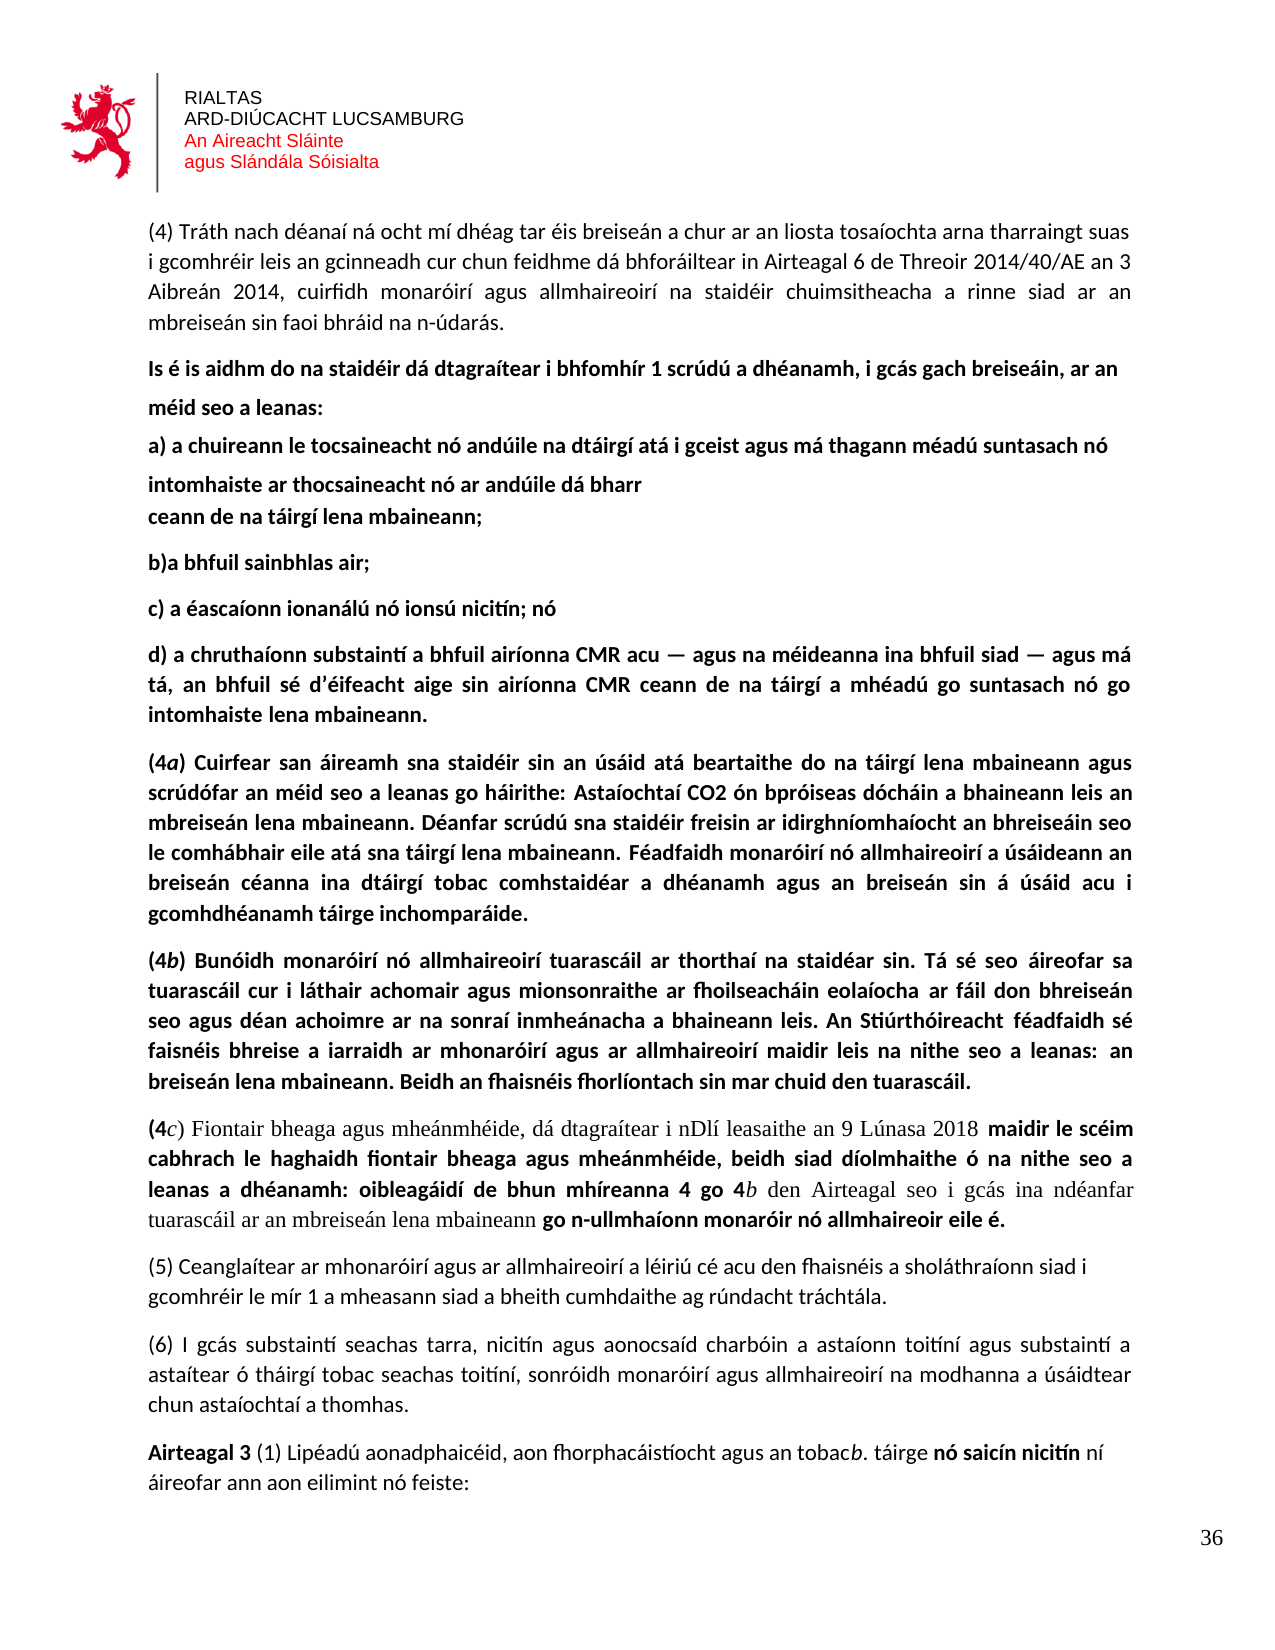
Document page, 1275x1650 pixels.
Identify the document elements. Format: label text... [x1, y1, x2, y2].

text c) a éascaíonn ionanálú nó ionsú nicitín; nó [148, 598, 1223, 621]
text d) a chruthaíonn substaintí a bhfuil airíonna CMR acu — agus na méideanna ina bhfuil siad — agus má tá, an bhfuil sé d’éifeacht aige sin airíonna CMR ceann de na táirgí a mhéadú go suntasach nó go intomhaiste lena mbaineann. [148, 638, 1133, 729]
text Airteagal 3 (1) Lipéadú aonadphaicéid, aon fhorphacáistíocht agus an tobacb. táirge nó saicín nicitín ní áireofar ann aon eilimint nó feiste: [148, 1436, 1134, 1496]
text (5) Ceanglaítear ar mhonaróirí agus ar allmhaireoirí a léiriú cé acu den fhaisnéis a sholáthraíonn siad i gcomhréir le mír 1 a mheasann siad a bheith cumhdaithe ag rúndacht tráchtála. [148, 1251, 1134, 1311]
picture [52, 73, 551, 205]
text (4c) Fiontair bheaga agus mheánmhéide, dá dtagraítear i nDlí leasaithe an 9 Lúnasa 2018 maidir le scéim cabhrach le haghaidh fiontair bheaga agus mheánmhéide, beidh siad díolmhaithe ó na nithe seo a leanas a dhéanamh: oibleagáidí de bhun mhíreanna 4 go 4b den Airteagal seo i gcás ina ndéanfar tuarascáil ar an mbreiseán lena mbaineann go n-ullmhaíonn monaróir nó allmhaireoir eile é. [148, 1113, 1134, 1233]
text ceann de na táirgí lena mbaineann; [148, 506, 1223, 529]
text (6) I gcás substaintí seachas tarra, nicitín agus aonocsaíd charbóin a astaíonn toitíní agus substaintí a astaítear ó tháirgí tobac seachas toitíní, sonróidh monaróirí agus allmhaireoirí na modhanna a úsáidtear chun astaíochtaí a thomhas. [148, 1328, 1133, 1419]
text b)a bhfuil sainbhlas air; [148, 552, 1223, 575]
text (4) Tráth nach déanaí ná ocht mí dhéag tar éis breiseán a chur ar an liosta tosaíochta arna tharraingt suas i gcomhréir leis an gcinneadh cur chun feidhme dá bhforáiltear in Airteagal 6 de Threoir 2014/40/AE an 3 Aibreán 2014, cuirfidh monaróirí agus allmhaireoirí na staidéir chuimsitheacha a rinne siad ar an mbreiseán sin faoi bhráid na n-údarás. [148, 215, 1133, 336]
text (4a) Cuirfear san áireamh sna staidéir sin an úsáid atá beartaithe do na táirgí lena mbaineann agus scrúdófar an méid seo a leanas go háirithe: Astaíochtaí CO2 ón bpróiseas dócháin a bhaineann leis an mbreiseán lena mbaineann. Déanfar scrúdú sna staidéir freisin ar idirghníomhaíocht an bhreiseáin seo le comhábhair eile atá sna táirgí lena mbaineann. Féadfaidh monaróirí nó allmhaireoirí a úsáideann an breiseán céanna ina dtáirgí tobac comhstaidéar a dhéanamh agus an breiseán sin á úsáid acu i gcomhdhéanamh táirge inchomparáide. [148, 746, 1133, 927]
text (4b) Bunóidh monaróirí nó allmhaireoirí tuarascáil ar thorthaí na staidéar sin. Tá sé seo áireofar sa tuarascáil cur i láthair achomair agus mionsonraithe ar fhoilseacháin eolaíocha ar fáil don bhreiseán seo agus déan achoimre ar na sonraí inmheánacha a bhaineann leis. An Stiúrthóireacht féadfaidh sé faisnéis bhreise a iarraidh ar mhonaróirí agus ar allmhaireoirí maidir leis na nithe seo a leanas: an breiseán lena mbaineann. Beidh an fhaisnéis fhorlíontach sin mar chuid den tuarascáil. [148, 944, 1133, 1095]
text Is é is aidhm do na staidéir dá dtagraítear i bhfomhír 1 scrúdú a dhéanamh, i gcás gach breiseáin, ar an méid seo a leanas: a) a chuireann le tocsaineacht nó andúile na dtáirgí atá i gceist agus má thagann méadú suntasach nó intomhaiste ar thocsaineacht nó ar andúile dá bharr [148, 346, 1124, 500]
